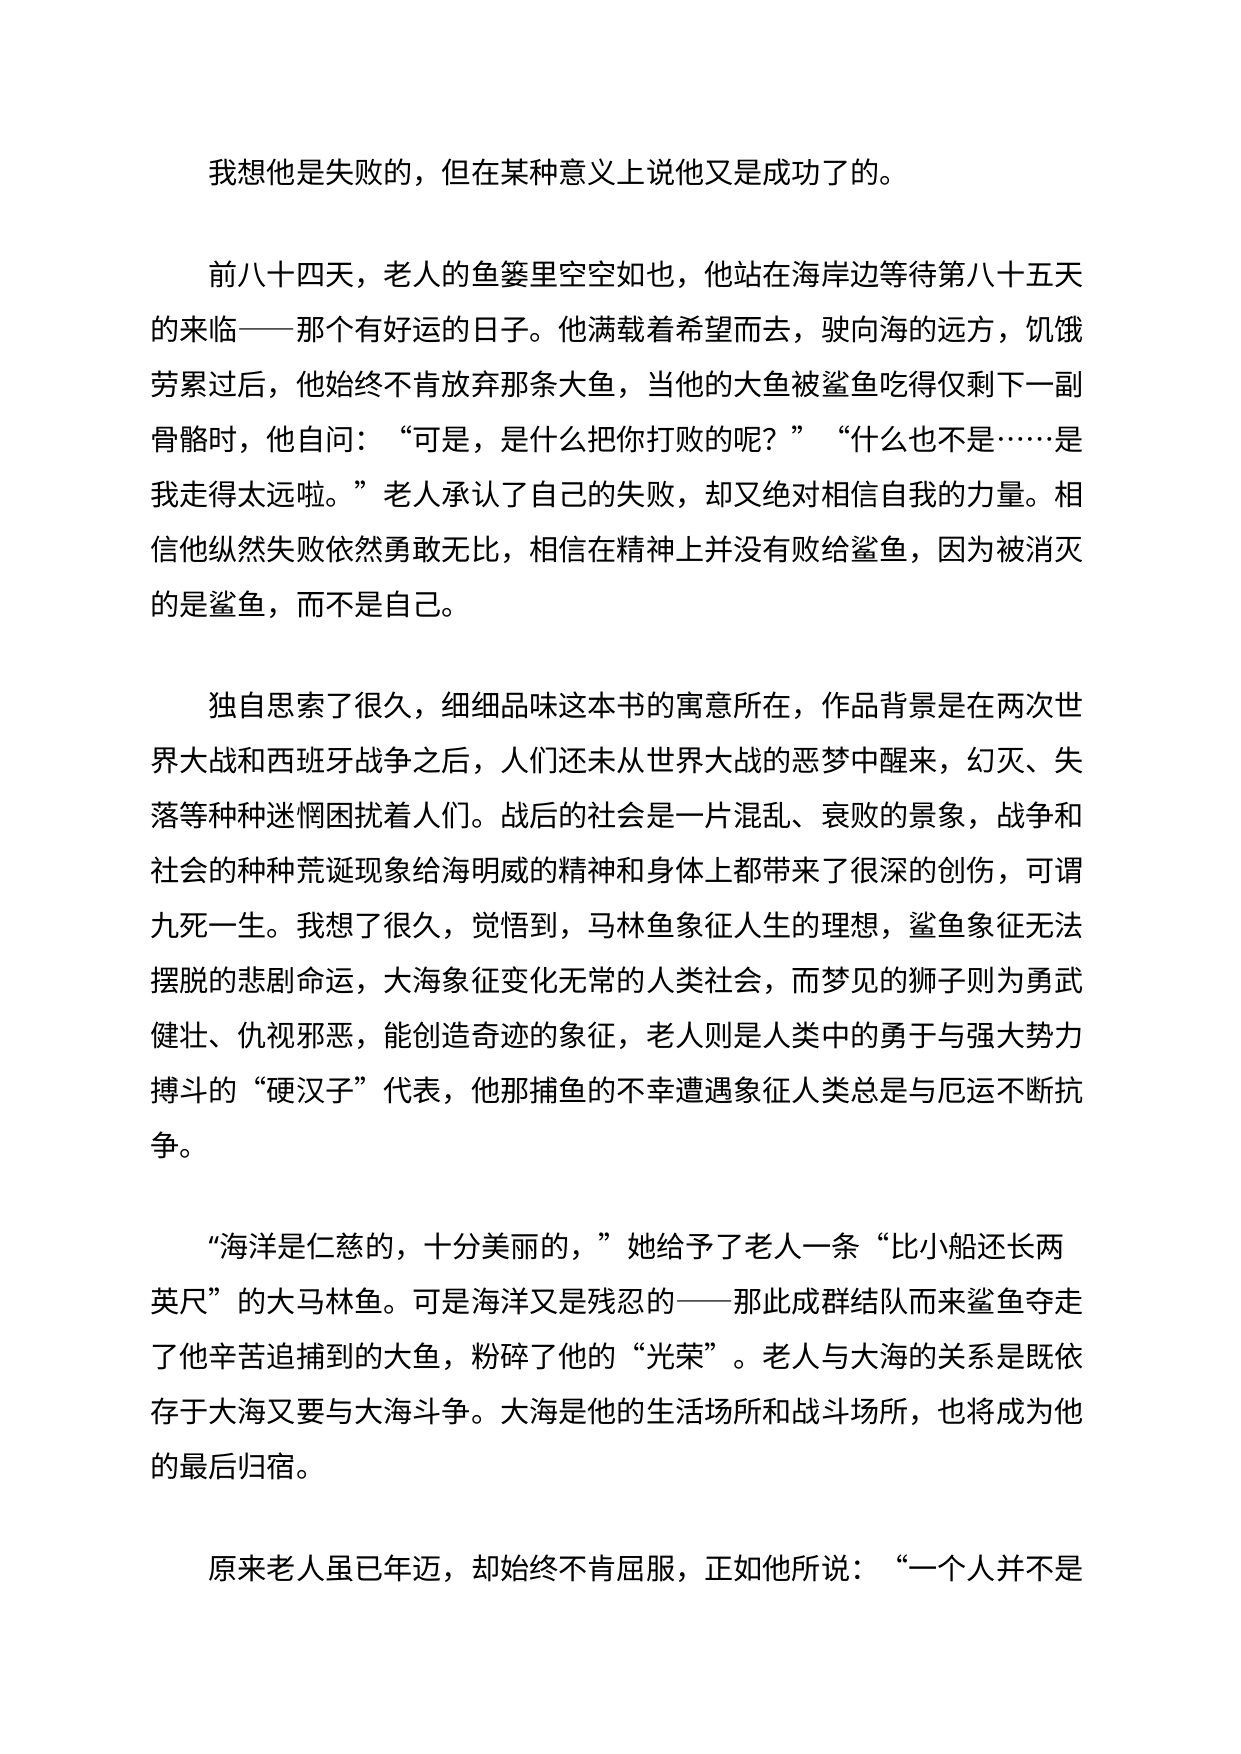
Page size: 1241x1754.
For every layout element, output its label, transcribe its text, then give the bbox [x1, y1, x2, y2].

text 独自思索了很久，细细品味这本书的寓意所在，作品背景是在两次世界大战和西班牙战争之后，人们还未从世界大战的恶梦中醒来，幻灭、失落等种种迷惘困扰着人们。战后的社会是一片混乱、衰败的景象，战争和社会的种种荒诞现象给海明威的精神和身体上都带来了很深的创伤，可谓九死一生。我想了很久，觉悟到，马林鱼象征人生的理想，鲨鱼象征无法摆脱的悲剧命运，大海象征变化无常的人类社会，而梦见的狮子则为勇武健壮、仇视邪恶，能创造奇迹的象征，老人则是人类中的勇于与强大势力搏斗的“硬汉子”代表，他那捕鱼的不幸遭遇象征人类总是与厄运不断抗争。 [150, 683, 1090, 1164]
text “海洋是仁慈的，十分美丽的，”她给予了老人一条“比小船还长两英尺”的大马林鱼。可是海洋又是残忍的——那此成群结队而来鲨鱼夺走了他辛苦追捕到的大鱼，粉碎了他的“光荣”。老人与大海的关系是既依存于大海又要与大海斗争。大海是他的生活场所和战斗场所，也将成为他的最后归宿。 [150, 1224, 1090, 1486]
text 我想他是失败的，但在某种意义上说他又是成功了的。 [150, 150, 1090, 192]
text 前八十四天，老人的鱼篓里空空如也，他站在海岸边等待第八十五天的来临——那个有好运的日子。他满载着希望而去，驶向海的远方，饥饿劳累过后，他始终不肯放弃那条大鱼，当他的大鱼被鲨鱼吃得仅剩下一副骨骼时，他自问：“可是，是什么把你打败的呢？”“什么也不是……是我走得太远啦。”老人承认了自己的失败，却又绝对相信自我的力量。相信他纵然失败依然勇敢无比，相信在精神上并没有败给鲨鱼，因为被消灭的是鲨鱼，而不是自己。 [150, 252, 1090, 623]
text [150, 1545, 1090, 1588]
